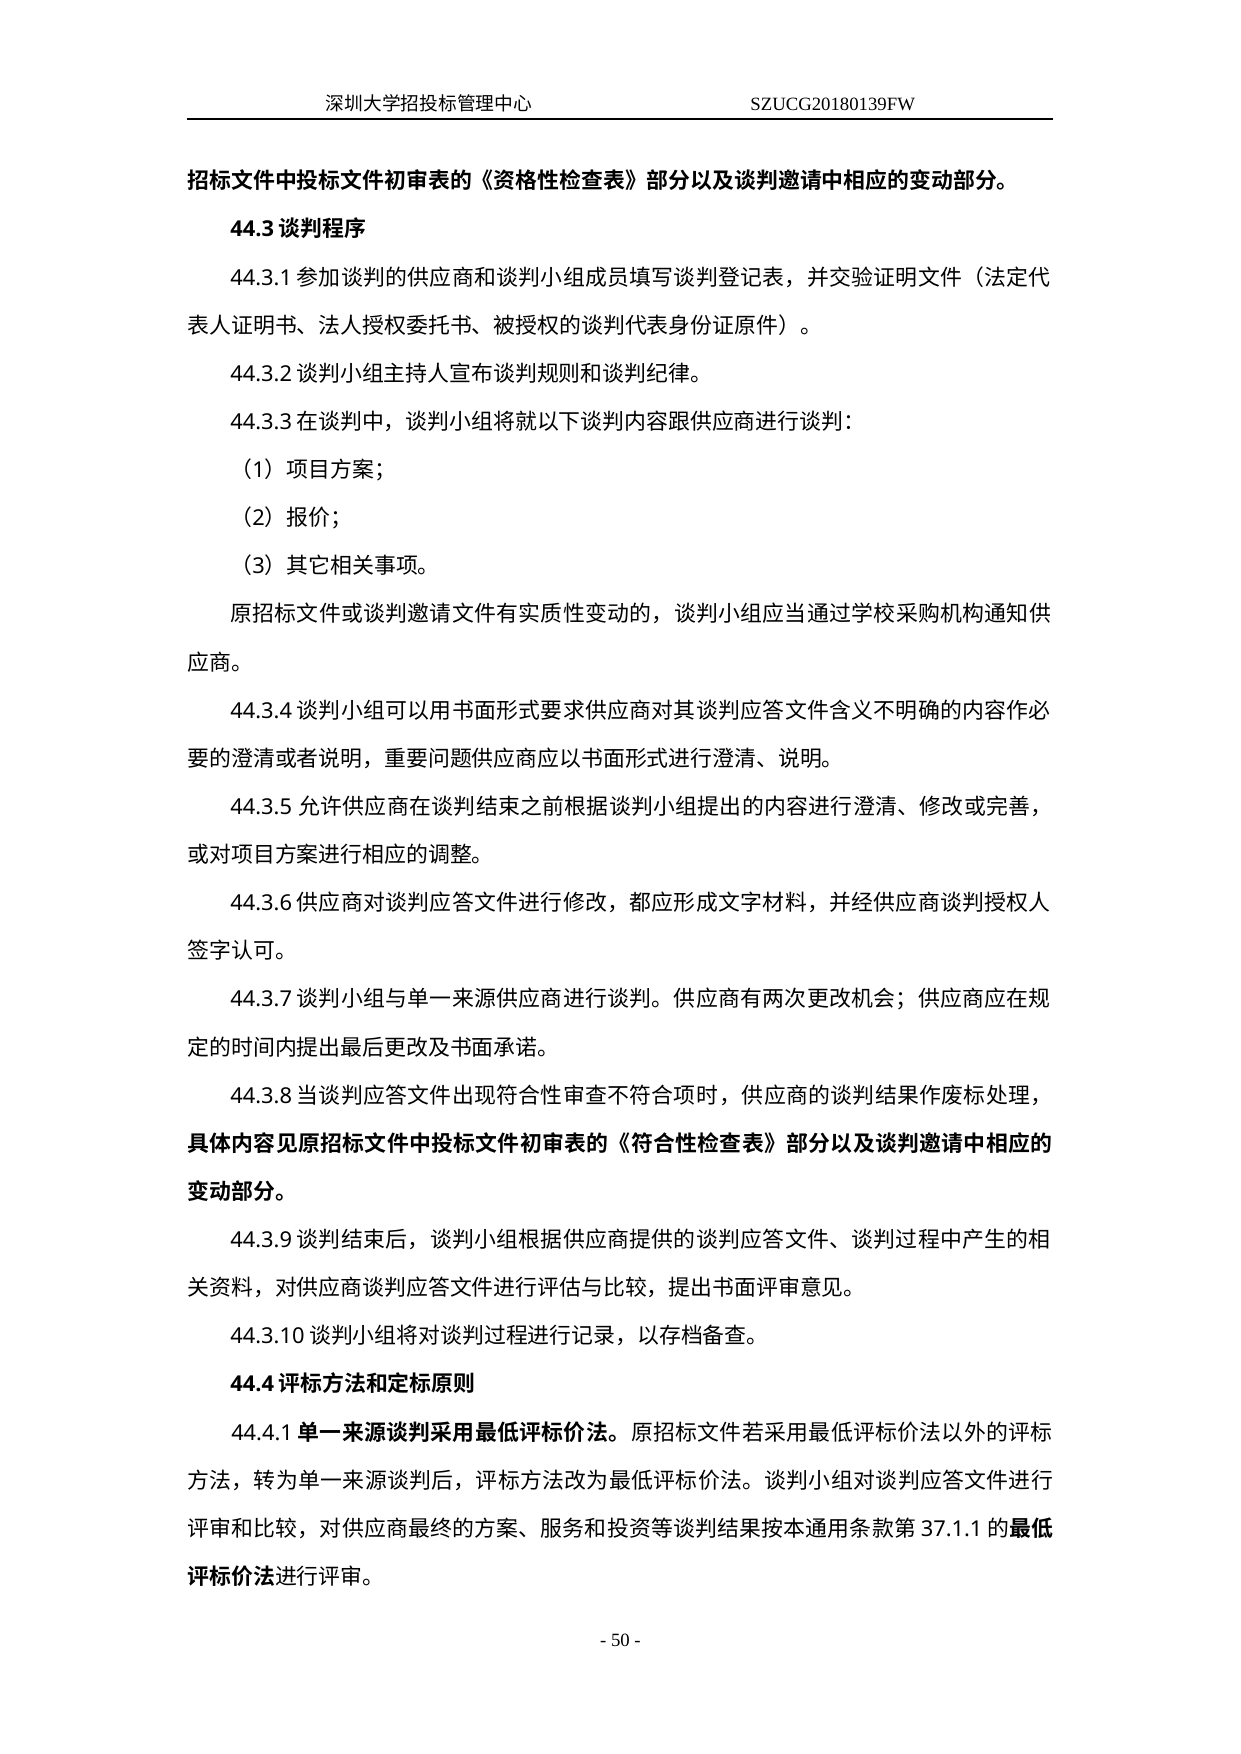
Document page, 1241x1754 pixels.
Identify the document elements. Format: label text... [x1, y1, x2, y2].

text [187, 155, 1053, 203]
text （1）项目方案； [187, 444, 1053, 492]
text 44.3.10谈判小组将对谈判过程进行记录，以存档备查。 [187, 1310, 1053, 1358]
text 44.3.7谈判小组与单一来源供应商进行谈判。供应商有两次更改机会；供应商应在规定的时间内提出最后更改及书面承诺。 [187, 973, 1053, 1069]
text （2）报价； [187, 492, 1053, 540]
text 44.3.4谈判小组可以用书面形式要求供应商对其谈判应答文件含义不明确的内容作必要的澄清或者说明，重要问题供应商应以书面形式进行澄清、说明。 [187, 684, 1053, 781]
text 44.3谈判程序 [187, 203, 1053, 251]
text 44.3.9谈判结束后，谈判小组根据供应商提供的谈判应答文件、谈判过程中产生的相关资料，对供应商谈判应答文件进行评估与比较，提出书面评审意见。 [187, 1214, 1053, 1310]
text 44.4.1单一来源谈判采用最低评标价法。原招标文件若采用最低评标价法以外的评标方法，转为单一来源谈判后，评标方法改为最低评标价法。谈判小组对谈判应答文件进行评审和比较，对供应商最终的方案、服务和投资等谈判结果按本通用条款第37.1.1的最低评标价法进行评审。 [187, 1406, 1053, 1599]
text 44.3.8当谈判应答文件出现符合性审查不符合项时，供应商的谈判结果作废标处理，具体内容见原招标文件中投标文件初审表的《符合性检查表》部分以及谈判邀请中相应的变动部分。 [187, 1069, 1053, 1214]
text 44.3.1参加谈判的供应商和谈判小组成员填写谈判登记表，并交验证明文件（法定代表人证明书、法人授权委托书、被授权的谈判代表身份证原件）。 [187, 251, 1053, 348]
text 44.3.3在谈判中，谈判小组将就以下谈判内容跟供应商进行谈判： [187, 396, 1053, 444]
text 44.3.6供应商对谈判应答文件进行修改，都应形成文字材料，并经供应商谈判授权人签字认可。 [187, 877, 1053, 973]
text 44.3.5 允许供应商在谈判结束之前根据谈判小组提出的内容进行澄清、修改或完善，或对项目方案进行相应的调整。 [187, 781, 1053, 877]
text 原招标文件或谈判邀请文件有实质性变动的，谈判小组应当通过学校采购机构通知供应商。 [187, 588, 1053, 684]
text （3）其它相关事项。 [187, 540, 1053, 588]
text 44.3.2谈判小组主持人宣布谈判规则和谈判纪律。 [187, 348, 1053, 396]
text 44.4评标方法和定标原则 [187, 1358, 1053, 1406]
